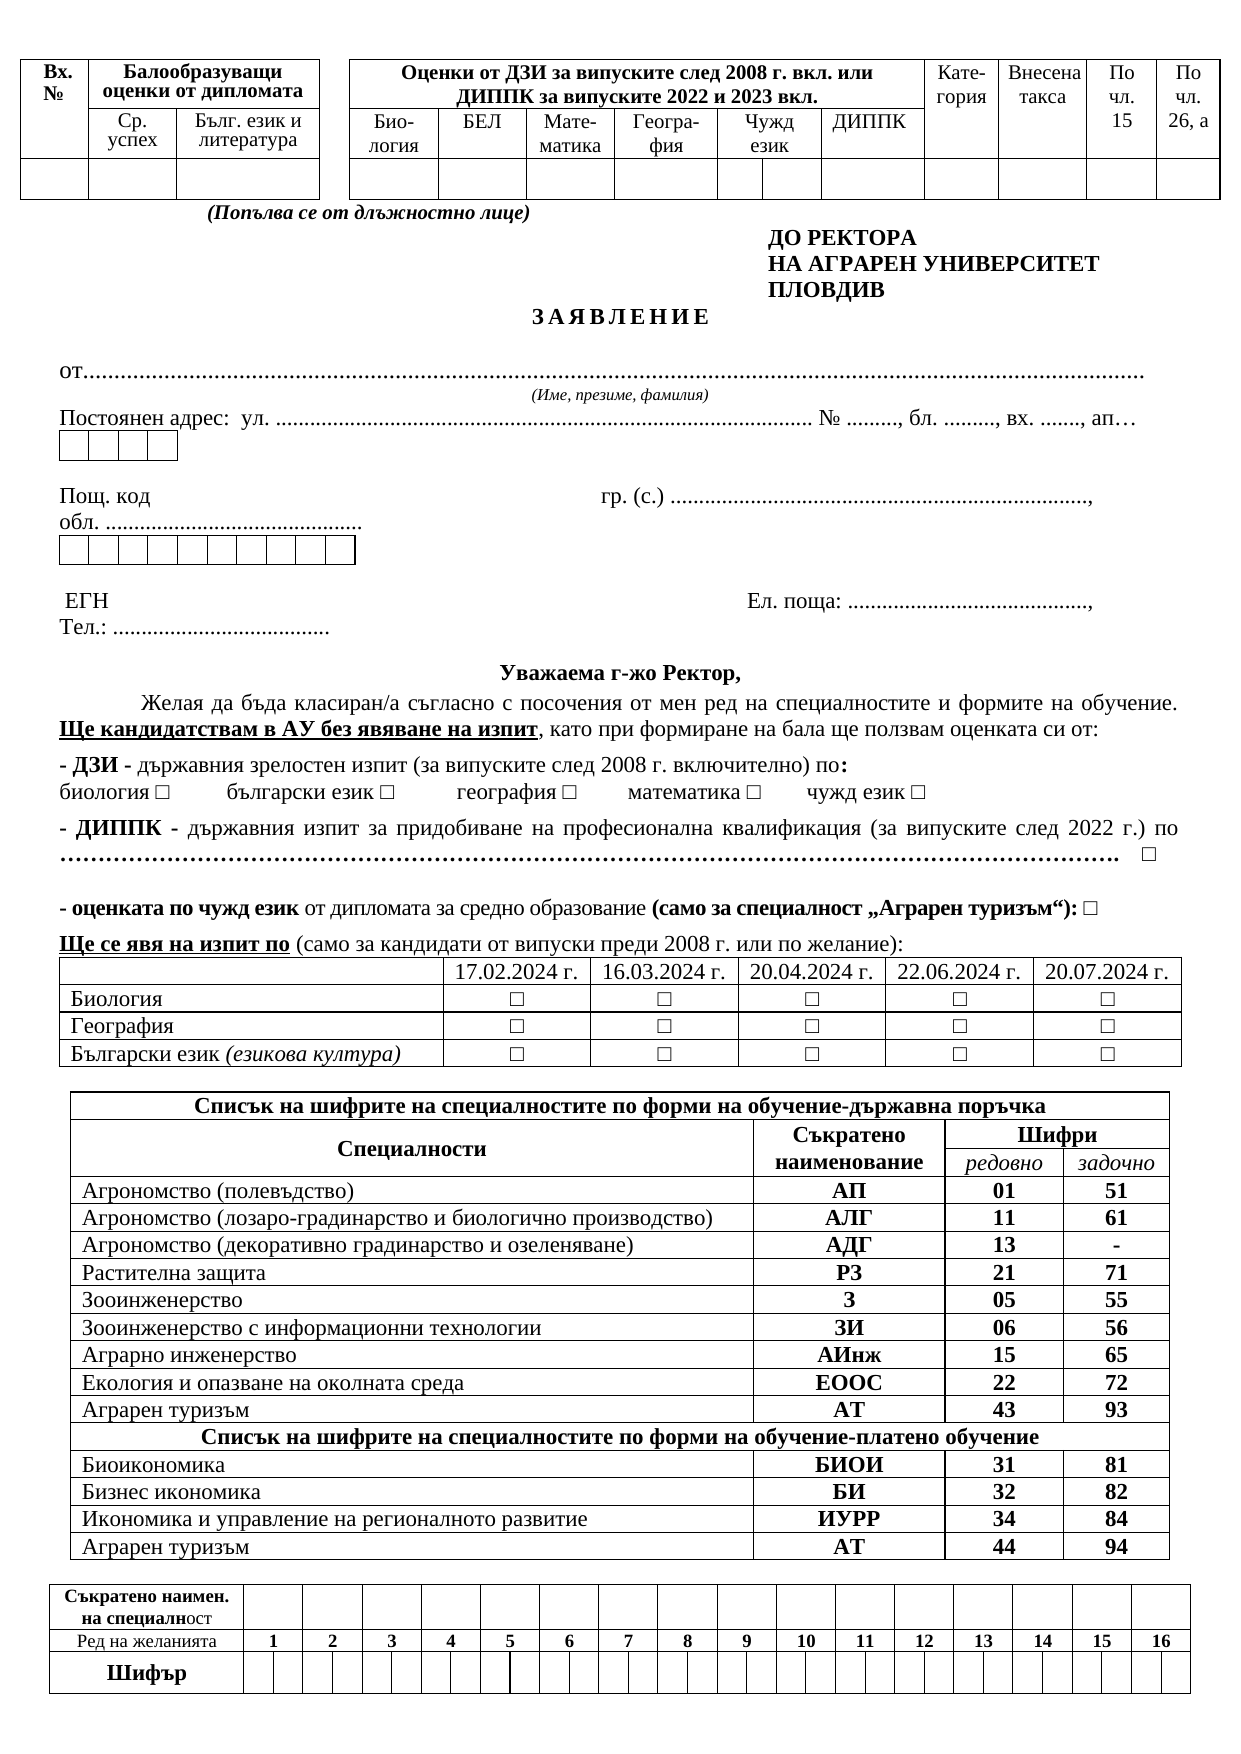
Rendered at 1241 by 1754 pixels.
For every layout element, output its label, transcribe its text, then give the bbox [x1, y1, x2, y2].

table_cell Икономика и управление на регионалното развитие [71, 1506, 753, 1532]
table_cell [1157, 159, 1219, 199]
table_cell АТ [754, 1533, 944, 1559]
table_cell □ [591, 1040, 738, 1066]
table_cell Ред на желанията [50, 1630, 243, 1651]
table_cell □ [886, 1013, 1033, 1039]
table_cell 82 [1064, 1478, 1169, 1504]
table_cell [999, 159, 1086, 199]
table_cell АЛГ [754, 1204, 944, 1231]
table_header 20.07.2024 г. [1034, 958, 1181, 984]
table_cell Аграрно инженерство [71, 1341, 753, 1367]
table_cell [718, 159, 762, 199]
table_cell 13 [954, 1630, 1012, 1651]
table_header [1013, 1585, 1072, 1628]
text биология □ български език □ география □ математика □ чужд език □ [59, 778, 1181, 804]
table_cell Аграрен туризъм [71, 1533, 753, 1559]
table_cell [350, 159, 438, 199]
table_cell 3 [363, 1630, 421, 1651]
table_cell 14 [1013, 1630, 1072, 1651]
table_cell □ [886, 985, 1033, 1011]
table_header [303, 1585, 362, 1628]
table_cell РЗ [754, 1259, 944, 1285]
table_cell 12 [895, 1630, 953, 1651]
text ЗАЯВЛЕНИЕ [59, 303, 1181, 329]
table_cell [629, 1652, 657, 1692]
table_header [836, 1585, 894, 1628]
table_header [954, 1585, 1012, 1628]
table_cell Зооинженерство с информационни технологии [71, 1314, 753, 1340]
table_cell Зооинженерство [71, 1286, 753, 1313]
table_header [60, 958, 443, 984]
table_cell □ [739, 985, 885, 1011]
table_cell Биоикономика [71, 1451, 753, 1477]
table_cell 01 [946, 1177, 1063, 1203]
table_cell 16 [1132, 1630, 1190, 1651]
table_cell [747, 1652, 776, 1692]
table_header [89, 536, 118, 564]
table_cell ЗИ [754, 1314, 944, 1340]
table_cell [320, 108, 349, 157]
table_header [267, 536, 295, 564]
text - ДЗИ - държавния зрелостен изпит (за випуските след 2008 г. включително) по: [59, 751, 1181, 778]
table_cell 65 [1064, 1341, 1169, 1367]
table_cell [511, 1652, 539, 1692]
table_cell Чужд език [718, 109, 821, 157]
table_cell АДГ [754, 1232, 944, 1258]
table_cell Био- логия [350, 109, 438, 157]
table_header Внесена такса [999, 60, 1086, 157]
table_cell Бълг. език и литература [177, 109, 319, 157]
table_header [89, 431, 118, 459]
table_cell □ [591, 1013, 738, 1039]
table_cell задочно [1064, 1149, 1169, 1176]
table_cell [1073, 1652, 1101, 1692]
table_cell □ [1034, 1040, 1181, 1066]
table_cell 13 [946, 1232, 1063, 1258]
table_cell [658, 1652, 687, 1692]
table_cell 11 [836, 1630, 894, 1651]
text - ДИППК - държавния изпит за придобиване на професионална квалификация (за випуските след 2022 г.) по …………………………………………………………………………………………………………………………. □ [59, 814, 1181, 866]
table_header [119, 536, 147, 564]
table_cell ДИППК [822, 109, 924, 157]
table_cell [1102, 1652, 1131, 1692]
table_header По чл. 26, а [1157, 60, 1219, 157]
table_cell [1013, 1652, 1042, 1692]
table_cell [1087, 159, 1156, 199]
table_header [422, 1585, 480, 1628]
text ЕГН Т Ел. поща: .........................................., Тел.: ...................................... [59, 587, 1181, 640]
table_cell 7 [599, 1630, 657, 1651]
table_cell [481, 1652, 509, 1692]
table_cell □ [444, 985, 590, 1011]
table_header [658, 1585, 717, 1628]
table_header По чл. 15 [1087, 60, 1156, 157]
table_header [777, 1585, 835, 1628]
table_cell [439, 159, 526, 199]
table_cell [763, 159, 821, 199]
table_cell Мате- матика [527, 109, 614, 157]
table_cell редовно [946, 1149, 1063, 1176]
table_cell [925, 1652, 953, 1692]
text - оценката по чужд език от дипломата за средно образование (само за специалност „Аграрен туризъм“): □ [59, 894, 1181, 921]
table_cell [303, 1652, 332, 1692]
table_cell Екология и опазване на околната среда [71, 1369, 753, 1395]
table_cell □ [591, 985, 738, 1011]
table_cell БЕЛ [439, 109, 526, 157]
table_cell География [60, 1013, 443, 1039]
table_cell □ [444, 1013, 590, 1039]
table_cell [422, 1652, 450, 1692]
text Желая да бъда класиран/а съгласно с посочения от мен ред на специалностите и формите на обучение. Ще кандидатствам в АУ без явяване на изпит, като при формиране на бала ще ползвам оценката си от: [59, 689, 1181, 742]
table_cell [1132, 1652, 1161, 1692]
table_cell □ [444, 1040, 590, 1066]
table_header [326, 536, 354, 564]
table_cell 10 [777, 1630, 835, 1651]
table_cell □ [739, 1040, 885, 1066]
table_header [60, 431, 88, 459]
table_cell [615, 159, 717, 199]
table_cell Шифър [50, 1652, 243, 1692]
table_cell [177, 159, 319, 199]
table_cell [925, 159, 998, 199]
table_cell 93 [1064, 1396, 1169, 1422]
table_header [50, 1585, 243, 1628]
table_cell АП [754, 1177, 944, 1203]
table_cell 44 [946, 1533, 1063, 1559]
table_cell [806, 1652, 835, 1692]
table_cell БИ [754, 1478, 944, 1504]
table_header [363, 1585, 421, 1628]
table_cell [274, 1652, 302, 1692]
table_cell [1162, 1652, 1190, 1692]
table_cell 1 [244, 1630, 302, 1651]
table_header [718, 1585, 776, 1628]
table_cell [333, 1652, 362, 1692]
text ПЛОВДИВ [133, 277, 1181, 303]
table_cell Биология [60, 985, 443, 1011]
table_cell Бизнес икономика [71, 1478, 753, 1504]
table_cell [866, 1652, 894, 1692]
table_header Кате- гория [925, 60, 998, 157]
table_cell 34 [946, 1506, 1063, 1532]
table_header [60, 536, 88, 564]
table_cell ЕООС [754, 1369, 944, 1395]
table_cell 9 [718, 1630, 776, 1651]
table_cell [895, 1652, 924, 1692]
table_cell Агрономство (полевъдство) [71, 1177, 753, 1203]
table_cell [363, 1652, 391, 1692]
table_cell 4 [422, 1630, 480, 1651]
table_cell ИУРР [754, 1506, 944, 1532]
table_cell АТ [754, 1396, 944, 1422]
table_header [148, 431, 177, 459]
text Ще се явя на изпит по (само за кандидати от випуски преди 2008 г. или по желание): [59, 930, 1181, 957]
table_cell 05 [946, 1286, 1063, 1313]
table_header [320, 59, 349, 108]
table_cell 71 [1064, 1259, 1169, 1285]
table_header 22.06.2024 г. [886, 958, 1033, 984]
table_header [599, 1585, 657, 1628]
table_header [895, 1585, 953, 1628]
table_cell Ср. успех [89, 109, 176, 157]
table_cell 55 [1064, 1286, 1169, 1313]
text Постоянен адрес: ул. .............................................................................................. № ........., бл. ........., вх. ......., ап… [59, 403, 1181, 430]
table_cell □ [886, 1040, 1033, 1066]
table_cell 94 [1064, 1533, 1169, 1559]
table_cell □ [1034, 985, 1181, 1011]
table_cell Агрономство (декоративно градинарство и озеленяване) [71, 1232, 753, 1258]
table_cell Аграрен туризъм [71, 1396, 753, 1422]
table_header [296, 536, 325, 564]
text (Име, презиме, фамилия) [59, 384, 1181, 403]
table_header [481, 1585, 539, 1628]
table_header [237, 536, 266, 564]
table_cell Растителна защита [71, 1259, 753, 1285]
table_cell [21, 159, 88, 199]
table_cell Геогра- фия [615, 109, 717, 157]
text Пощ. код гр. гр. (с.) ........................................................................., обл. ............................................. [59, 482, 1181, 535]
table_cell З [754, 1286, 944, 1313]
table_cell 31 [946, 1451, 1063, 1477]
table_header [1132, 1585, 1190, 1628]
table_cell [984, 1652, 1012, 1692]
table_cell [718, 1652, 746, 1692]
table_header 17.02.2024 г. [444, 958, 590, 984]
table_cell [688, 1652, 717, 1692]
table_cell 15 [946, 1341, 1063, 1367]
table_cell □ [1034, 1013, 1181, 1039]
text от.......................................................................................................................................................................... [59, 356, 1181, 384]
table_cell 11 [946, 1204, 1063, 1231]
table_cell 51 [1064, 1177, 1169, 1203]
table_cell [954, 1652, 983, 1692]
table_cell 61 [1064, 1204, 1169, 1231]
table_header Балообразуващи оценки от дипломата [89, 60, 319, 108]
table_header 16.03.2024 г. [591, 958, 738, 984]
table_cell 84 [1064, 1506, 1169, 1532]
table_cell [392, 1652, 421, 1692]
table_cell [836, 1652, 865, 1692]
table_cell [599, 1652, 628, 1692]
table_header Списък на шифрите на специалностите по форми на обучение-държавна поръчка [71, 1093, 1169, 1119]
table_cell 06 [946, 1314, 1063, 1340]
table_cell [1043, 1652, 1072, 1692]
table_cell Шифри [946, 1120, 1169, 1148]
text НА АГРАРЕН УНИВЕРСИТЕТ [133, 250, 1181, 277]
table_cell 81 [1064, 1451, 1169, 1477]
table_cell □ [739, 1013, 885, 1039]
text (Попълва се от длъжностно лице) [133, 200, 1181, 224]
table_cell Български език (езикова култура) [60, 1040, 443, 1066]
table_header [148, 536, 177, 564]
table_cell [540, 1652, 569, 1692]
table_cell Агрономство (лозаро-градинарство и биологично производство) [71, 1204, 753, 1231]
table_header [540, 1585, 598, 1628]
table_cell 56 [1064, 1314, 1169, 1340]
table_header [119, 431, 147, 459]
text ДО РЕКТОРА [133, 224, 1181, 250]
table_cell [89, 159, 176, 199]
table_header [208, 536, 236, 564]
table_cell 43 [946, 1396, 1063, 1422]
table_header [178, 536, 207, 564]
table_cell [244, 1652, 273, 1692]
table_cell БИОИ [754, 1451, 944, 1477]
table_cell [451, 1652, 480, 1692]
table_header Оценки от ДЗИ за випуските след 2008 г. вкл. или ДИППК за випуските 2022 и 2023 вкл. [350, 60, 924, 108]
table_cell Специалности [71, 1120, 753, 1176]
table_cell 22 [946, 1369, 1063, 1395]
table_cell АИнж [754, 1341, 944, 1367]
table_cell 21 [946, 1259, 1063, 1285]
table_header 20.04.2024 г. [739, 958, 885, 984]
table_cell [777, 1652, 805, 1692]
table_header [1073, 1585, 1131, 1628]
table_cell [527, 159, 614, 199]
table_cell 15 [1073, 1630, 1131, 1651]
table_cell 5 [481, 1630, 539, 1651]
table_cell - [1064, 1232, 1169, 1258]
table_cell [570, 1652, 598, 1692]
table_cell 72 [1064, 1369, 1169, 1395]
table_header Вх. № [21, 60, 88, 157]
table_header [244, 1585, 302, 1628]
table_cell [320, 158, 349, 199]
table_cell [822, 159, 924, 199]
table_cell 6 [540, 1630, 598, 1651]
table_cell 32 [946, 1478, 1063, 1504]
table_cell Съкратено наименование [754, 1120, 944, 1176]
table_cell 8 [658, 1630, 717, 1651]
table_cell 2 [303, 1630, 362, 1651]
table_cell Списък на шифрите на специалностите по форми на обучение-платено обучение [71, 1423, 1169, 1450]
text Уважаема г-жо Ректор, [59, 659, 1181, 685]
